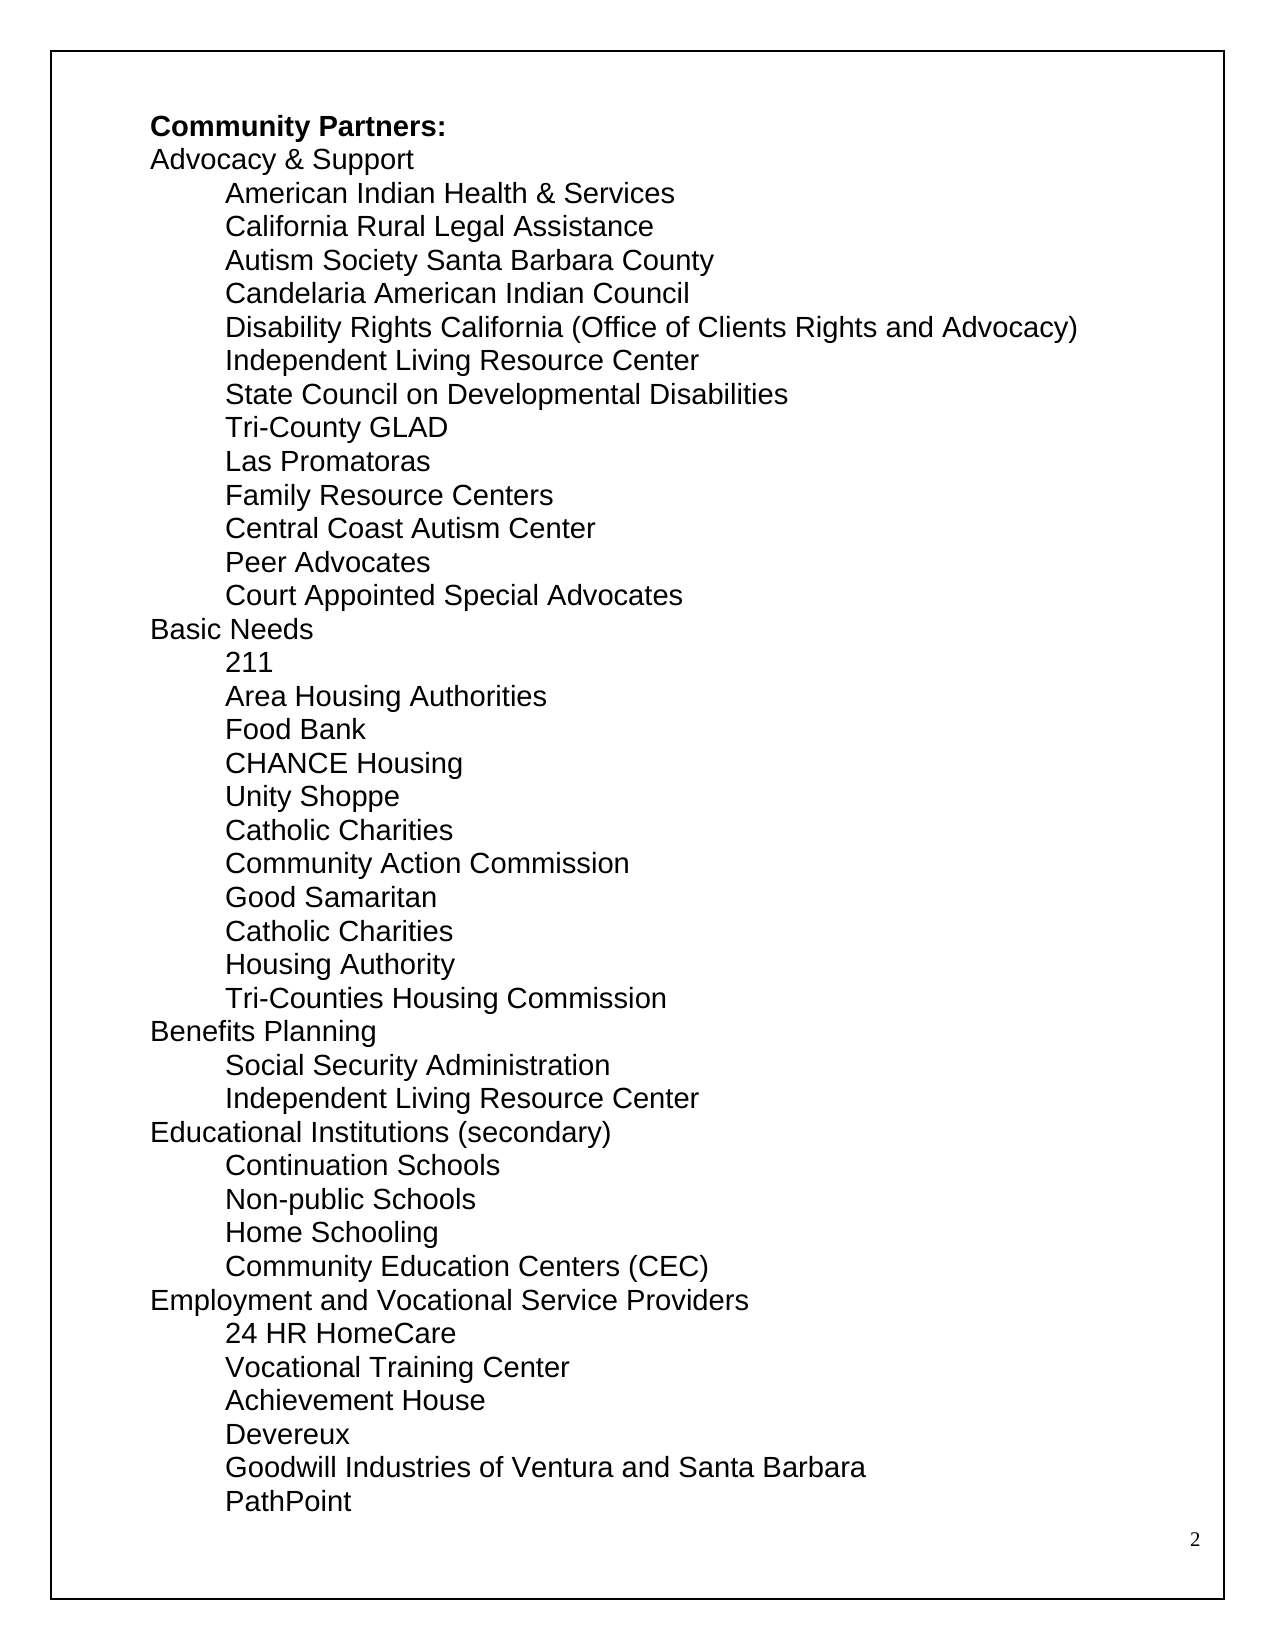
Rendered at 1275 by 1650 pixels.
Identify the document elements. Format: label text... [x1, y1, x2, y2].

text Independent Living Resource Center [225, 343, 1200, 377]
text Catholic Charities [225, 813, 1200, 846]
text Devereux [225, 1417, 1200, 1450]
text Food Bank [225, 712, 1200, 746]
text Achievement House [225, 1383, 1200, 1417]
text Continuation Schools [75, 1148, 1200, 1182]
text Community Education Centers (CEC) [75, 1249, 1200, 1282]
text Housing Authority [225, 947, 1200, 981]
text Catholic Charities [225, 913, 1200, 947]
text PathPoint [225, 1484, 1200, 1517]
text Employment and Vocational Service Providers [150, 1282, 1200, 1316]
text Family Resource Centers [150, 477, 1200, 511]
text Candelaria American Indian Council [225, 276, 1200, 310]
text Educational Institutions (secondary) [75, 1115, 1200, 1148]
text Benefits Planning [150, 1014, 1200, 1048]
text Community Partners: [150, 108, 1200, 142]
text Social Security Administration [225, 1048, 1200, 1081]
text Central Coast Autism Center [150, 511, 1200, 544]
text 211 [225, 645, 1200, 679]
text Goodwill Industries of Ventura and Santa Barbara [225, 1450, 1200, 1484]
text Unity Shoppe [225, 779, 1200, 813]
text Non-public Schools [75, 1182, 1200, 1215]
text Disability Rights California (Office of Clients Rights and Advocacy) [225, 310, 1200, 343]
text Tri-County GLAD [150, 410, 1200, 444]
text American Indian Health & Services [225, 176, 1200, 209]
text Las Promatoras [150, 444, 1200, 477]
text California Rural Legal Assistance [225, 209, 1200, 243]
text Court Appointed Special Advocates [150, 578, 1200, 612]
text Community Action Commission [225, 846, 1200, 880]
text Tri-Counties Housing Commission [225, 981, 1200, 1014]
text Area Housing Authorities [225, 679, 1200, 712]
text Basic Needs [150, 612, 1200, 645]
text Good Samaritan [225, 880, 1200, 913]
text CHANCE Housing [225, 746, 1200, 779]
text Independent Living Resource Center [225, 1081, 1200, 1115]
text Peer Advocates [150, 544, 1200, 578]
text Autism Society Santa Barbara County [225, 243, 1200, 276]
text State Council on Developmental Disabilities [225, 377, 1200, 410]
text Vocational Training Center [225, 1349, 1200, 1383]
text Home Schooling [75, 1215, 1200, 1249]
text 24 HR HomeCare [225, 1316, 1200, 1349]
text Advocacy & Support [150, 142, 1200, 176]
